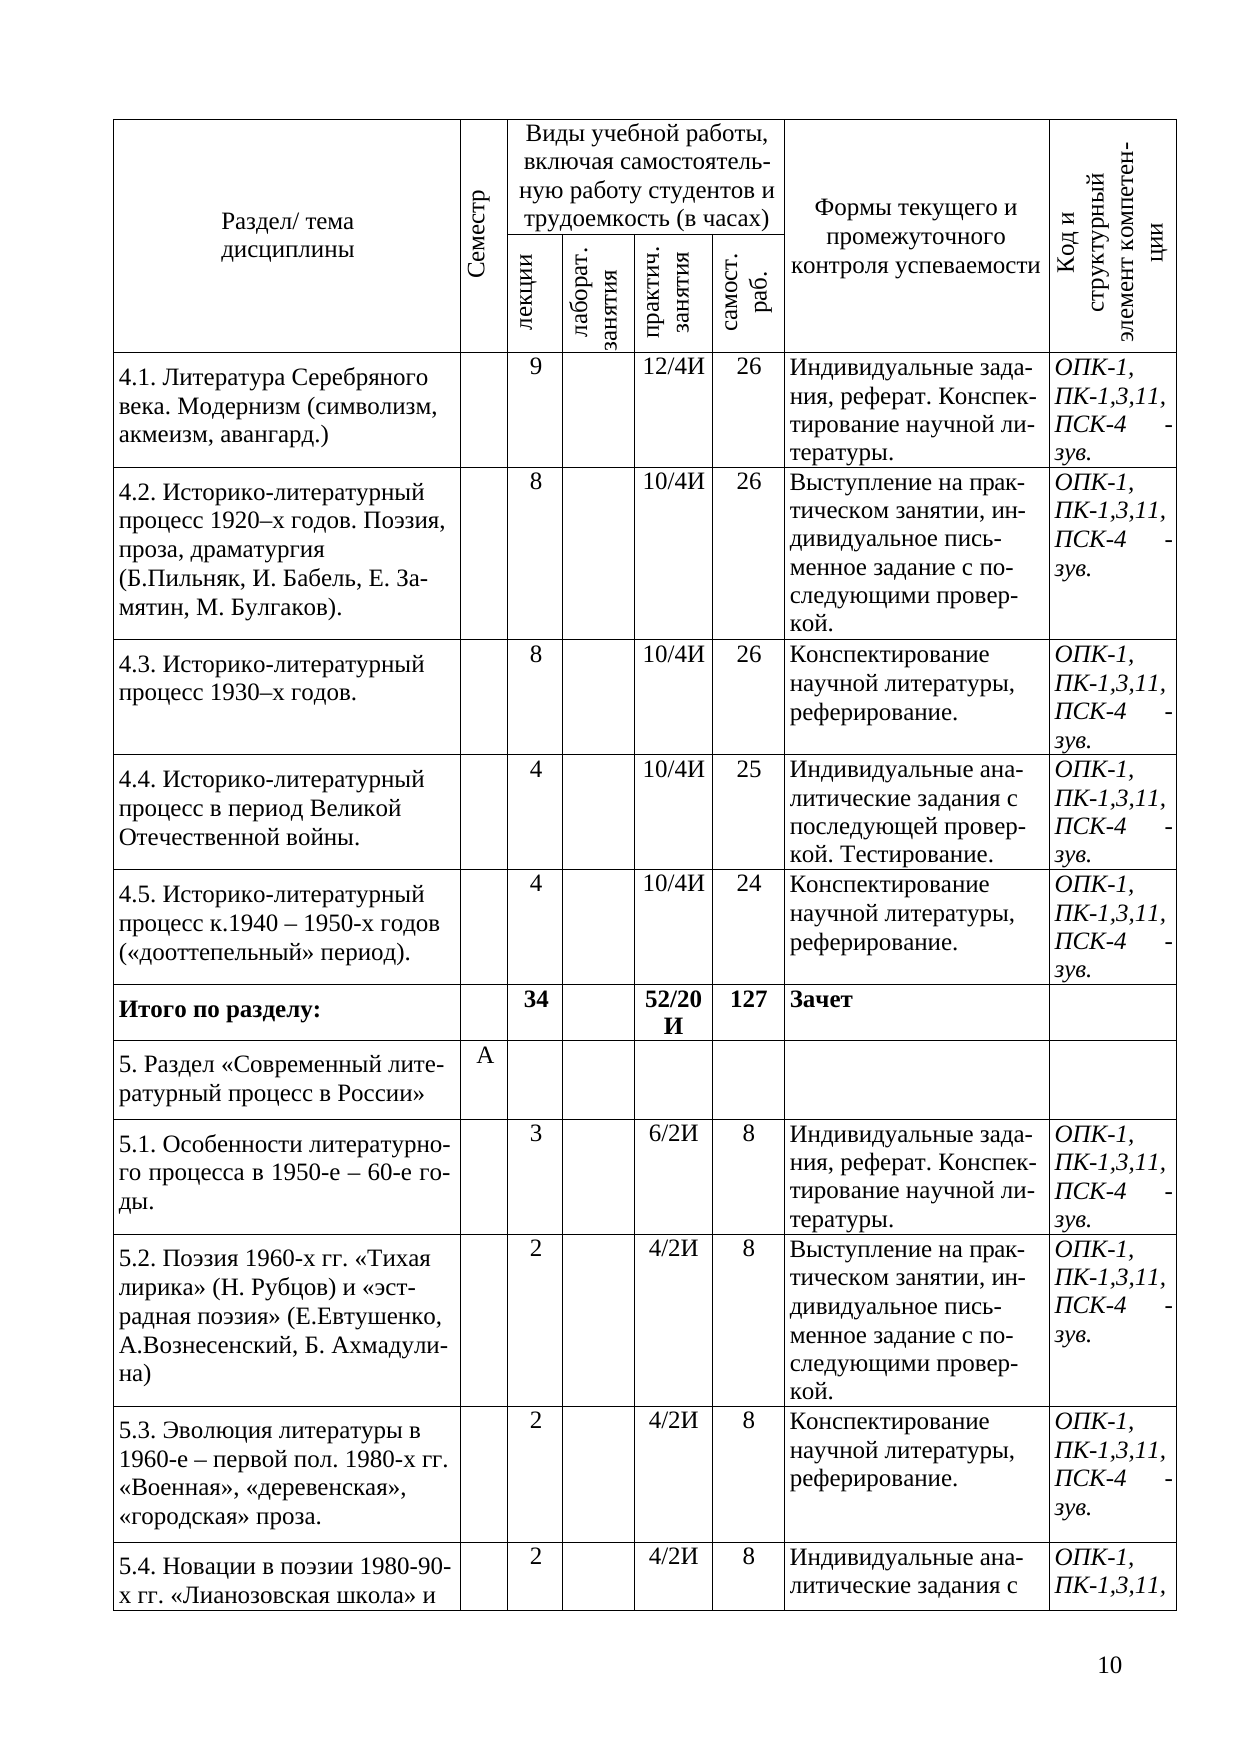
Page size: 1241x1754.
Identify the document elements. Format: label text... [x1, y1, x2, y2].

table_cell ОПК-1, ПК-1,3,11, [1050, 1543, 1176, 1610]
table_cell 25 [713, 755, 784, 869]
table_cell 127 [713, 985, 784, 1040]
table_cell практич. занятия [635, 235, 712, 352]
table_cell ОПК-1, ПК-1,3,11, ПСК-4 - зув. [1050, 640, 1176, 754]
table_cell Индивидуальные зада- ния, реферат. Конспек- тирование научной ли- тературы. [785, 353, 1049, 467]
table_cell [1050, 985, 1176, 1040]
table_cell Выступление на прак- тическом занятии, ин- дивидуальное пись- менное задание с по- следующими провер- кой. [785, 468, 1049, 639]
table_cell 4.2. Историко-литературный процесс 1920–х годов. Поэзия, проза, драматургия (Б.Пильняк, И. Бабель, Е. За- мятин, М. Булгаков). [114, 468, 460, 639]
table_cell 10/4И [635, 468, 712, 639]
table_cell 12/4И [635, 353, 712, 467]
table_header Формы текущего и промежуточного контроля успеваемости [785, 120, 1049, 352]
table_cell [563, 870, 634, 984]
table_cell [461, 1407, 507, 1542]
table_cell [563, 640, 634, 754]
table_cell ОПК-1, ПК-1,3,11, ПСК-4 - зув. [1050, 468, 1176, 639]
table_cell ОПК-1, ПК-1,3,11, ПСК-4 - зув. [1050, 353, 1176, 467]
table_cell 8 [508, 468, 562, 639]
table_cell лекции [508, 235, 562, 352]
table_cell ОПК-1, ПК-1,3,11, ПСК-4 - зув. [1050, 755, 1176, 869]
table_cell 8 [713, 1543, 784, 1610]
table_cell 4 [508, 870, 562, 984]
table_cell 5.1. Особенности литературно- го процесса в 1950-е – 60-е го- ды. [114, 1120, 460, 1234]
table_cell 4.3. Историко-литературный процесс 1930–х годов. [114, 640, 460, 754]
table_cell 5.4. Новации в поэзии 1980-90- х гг. «Лианозовская школа» и [114, 1543, 460, 1610]
table_cell [785, 1041, 1049, 1119]
table_cell 24 [713, 870, 784, 984]
table_cell Конспектирование научной литературы, реферирование. [785, 640, 1049, 754]
table_cell [563, 1543, 634, 1610]
table_cell 10/4И [635, 640, 712, 754]
table_cell 8 [713, 1120, 784, 1234]
table_cell [461, 640, 507, 754]
table_cell [461, 985, 507, 1040]
table_cell [563, 1041, 634, 1119]
table_cell [563, 985, 634, 1040]
table_cell 34 [508, 985, 562, 1040]
table_header Раздел/ тема дисциплины [114, 120, 460, 352]
table_cell 5.3. Эволюция литературы в 1960-е – первой пол. 1980-х гг. «Военная», «деревенская», «городская» проза. [114, 1407, 460, 1542]
table_cell лаборат. занятия [563, 235, 634, 352]
table_cell [461, 755, 507, 869]
table_cell Итого по разделу: [114, 985, 460, 1040]
table_cell 10/4И [635, 755, 712, 869]
table_cell [563, 468, 634, 639]
table_cell Конспектирование научной литературы, реферирование. [785, 1407, 1049, 1542]
table_header Виды учебной работы, включая самостоятель- ную работу студентов и трудоемкость (в часах) [508, 120, 784, 234]
table_cell [563, 1120, 634, 1234]
table_cell Конспектирование научной литературы, реферирование. [785, 870, 1049, 984]
table_cell [461, 870, 507, 984]
table_cell Индивидуальные ана- литические задания с [785, 1543, 1049, 1610]
table_cell 8 [713, 1407, 784, 1542]
table_cell 10/4И [635, 870, 712, 984]
table_cell 3 [508, 1120, 562, 1234]
table_cell [461, 353, 507, 467]
table_cell 4.4. Историко-литературный процесс в период Великой Отечественной войны. [114, 755, 460, 869]
table_cell 4.5. Историко-литературный процесс к.1940 – 1950-х годов («дооттепельный» период). [114, 870, 460, 984]
table_header Семестр [461, 120, 507, 352]
table_cell [563, 755, 634, 869]
table_cell самост. раб. [713, 235, 784, 352]
table_cell А [461, 1041, 507, 1119]
table_cell ОПК-1, ПК-1,3,11, ПСК-4 - зув. [1050, 1120, 1176, 1234]
table_cell 52/20И [635, 985, 712, 1040]
table_cell [461, 1120, 507, 1234]
table_cell 9 [508, 353, 562, 467]
table_cell Выступление на прак- тическом занятии, ин- дивидуальное пись- менное задание с по- следующими провер- кой. [785, 1235, 1049, 1406]
table_cell 4.1. Литература Серебряного века. Модернизм (символизм, акмеизм, авангард.) [114, 353, 460, 467]
table_cell Индивидуальные зада- ния, реферат. Конспек- тирование научной ли- тературы. [785, 1120, 1049, 1234]
table_cell [461, 1543, 507, 1610]
table_cell [508, 1041, 562, 1119]
table_cell Индивидуальные ана- литические задания с последующей провер- кой. Тестирование. [785, 755, 1049, 869]
table_cell 8 [508, 640, 562, 754]
table_cell 4/2И [635, 1235, 712, 1406]
table_cell 26 [713, 640, 784, 754]
table_cell [1050, 1041, 1176, 1119]
table_cell [563, 353, 634, 467]
table_cell [461, 1235, 507, 1406]
table_cell 8 [713, 1235, 784, 1406]
table_cell ОПК-1, ПК-1,3,11, ПСК-4 - зув. [1050, 1407, 1176, 1542]
table_cell ОПК-1, ПК-1,3,11, ПСК-4 - зув. [1050, 1235, 1176, 1406]
table_cell [461, 468, 507, 639]
table_cell 6/2И [635, 1120, 712, 1234]
table_cell 2 [508, 1407, 562, 1542]
table_cell 4/2И [635, 1407, 712, 1542]
table_cell [563, 1407, 634, 1542]
table_cell 4 [508, 755, 562, 869]
table_cell Зачет [785, 985, 1049, 1040]
table_cell 5. Раздел «Современный лите- ратурный процесс в России» [114, 1041, 460, 1119]
table_cell 26 [713, 353, 784, 467]
table_cell [635, 1041, 712, 1119]
table_cell [563, 1235, 634, 1406]
table_cell 26 [713, 468, 784, 639]
table_cell 4/2И [635, 1543, 712, 1610]
table_cell 5.2. Поэзия 1960-х гг. «Тихая лирика» (Н. Рубцов) и «эст- радная поэзия» (Е.Евтушенко, А.Вознесенский, Б. Ахмадули- на) [114, 1235, 460, 1406]
table_cell 2 [508, 1543, 562, 1610]
table_cell 2 [508, 1235, 562, 1406]
table_cell [713, 1041, 784, 1119]
table_header Код и структурный элемент компетен- ции [1050, 120, 1176, 352]
table_cell ОПК-1, ПК-1,3,11, ПСК-4 - зув. [1050, 870, 1176, 984]
